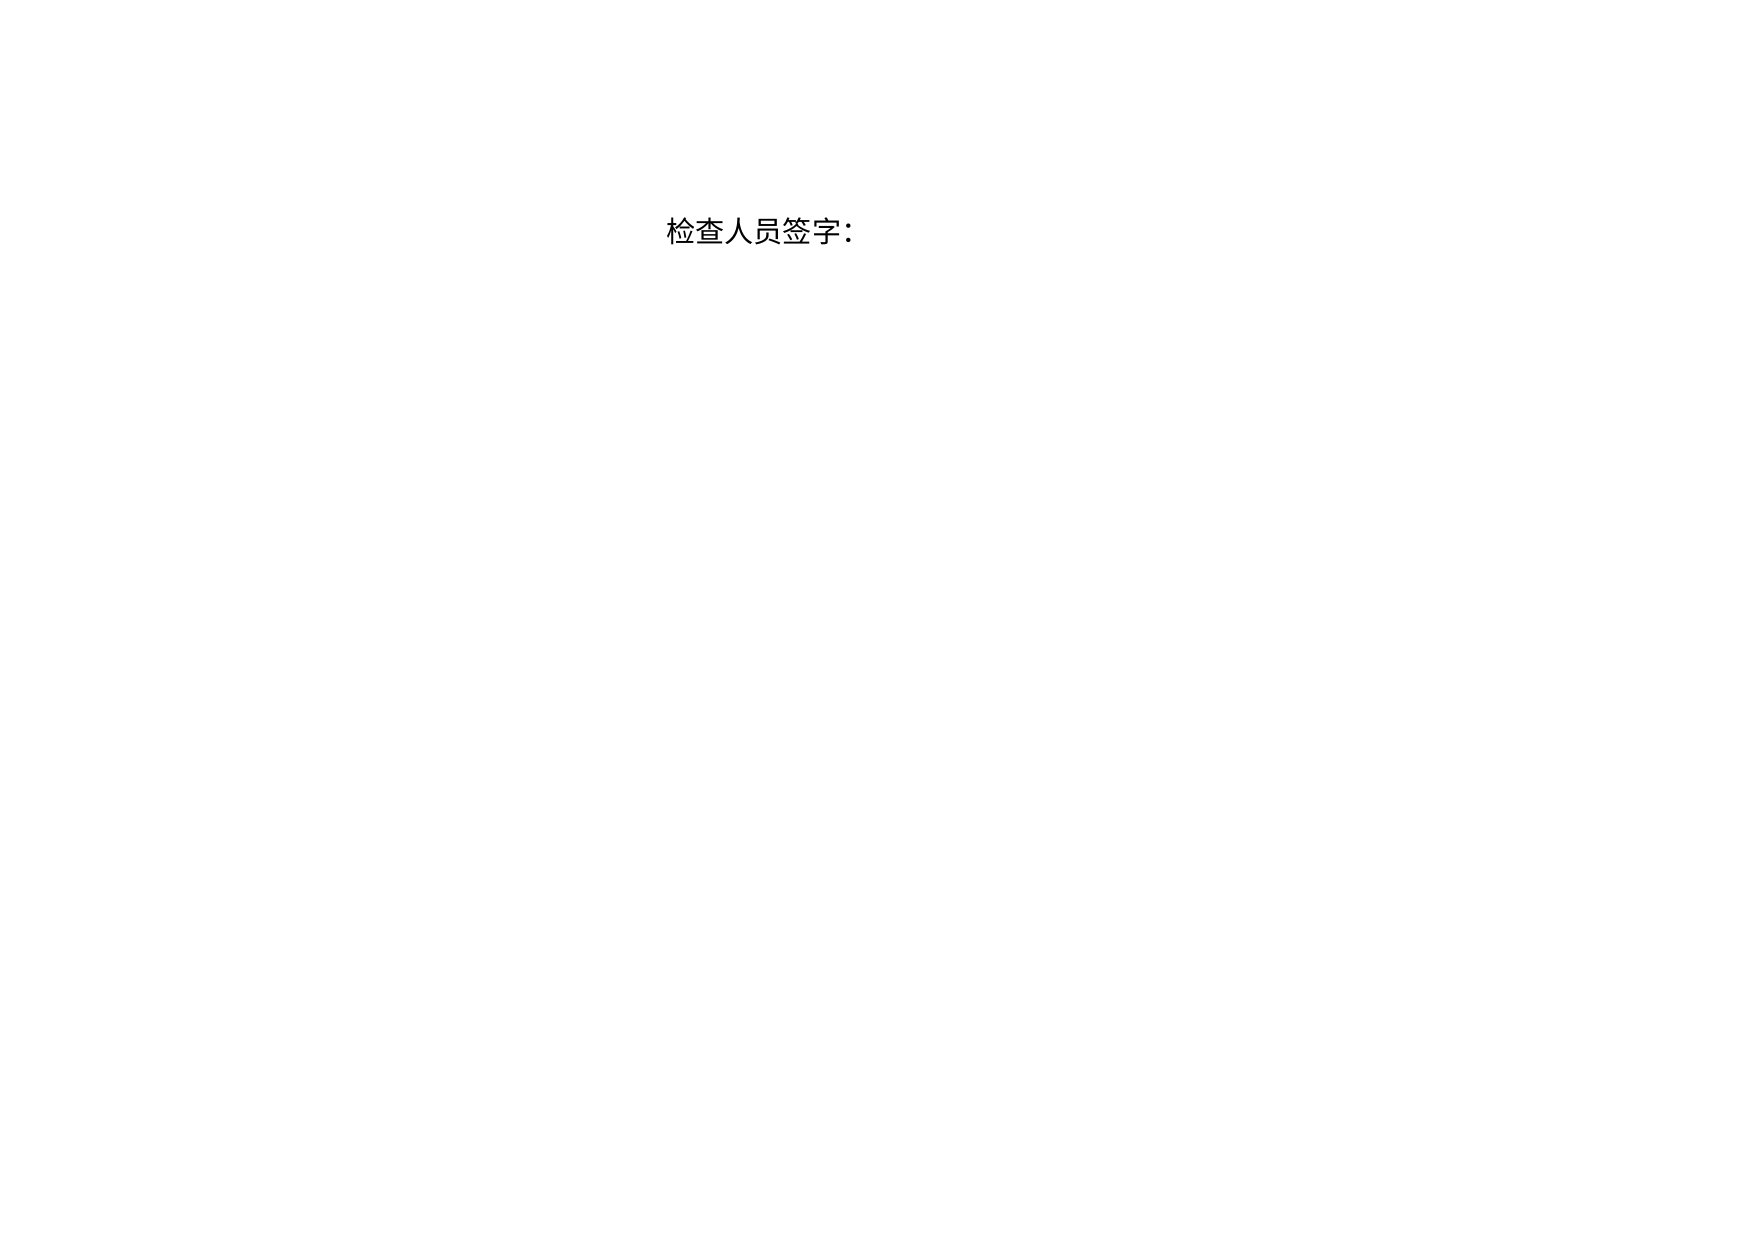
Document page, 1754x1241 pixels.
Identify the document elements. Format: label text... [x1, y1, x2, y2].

text 检查人员签字： [150, 198, 1604, 263]
